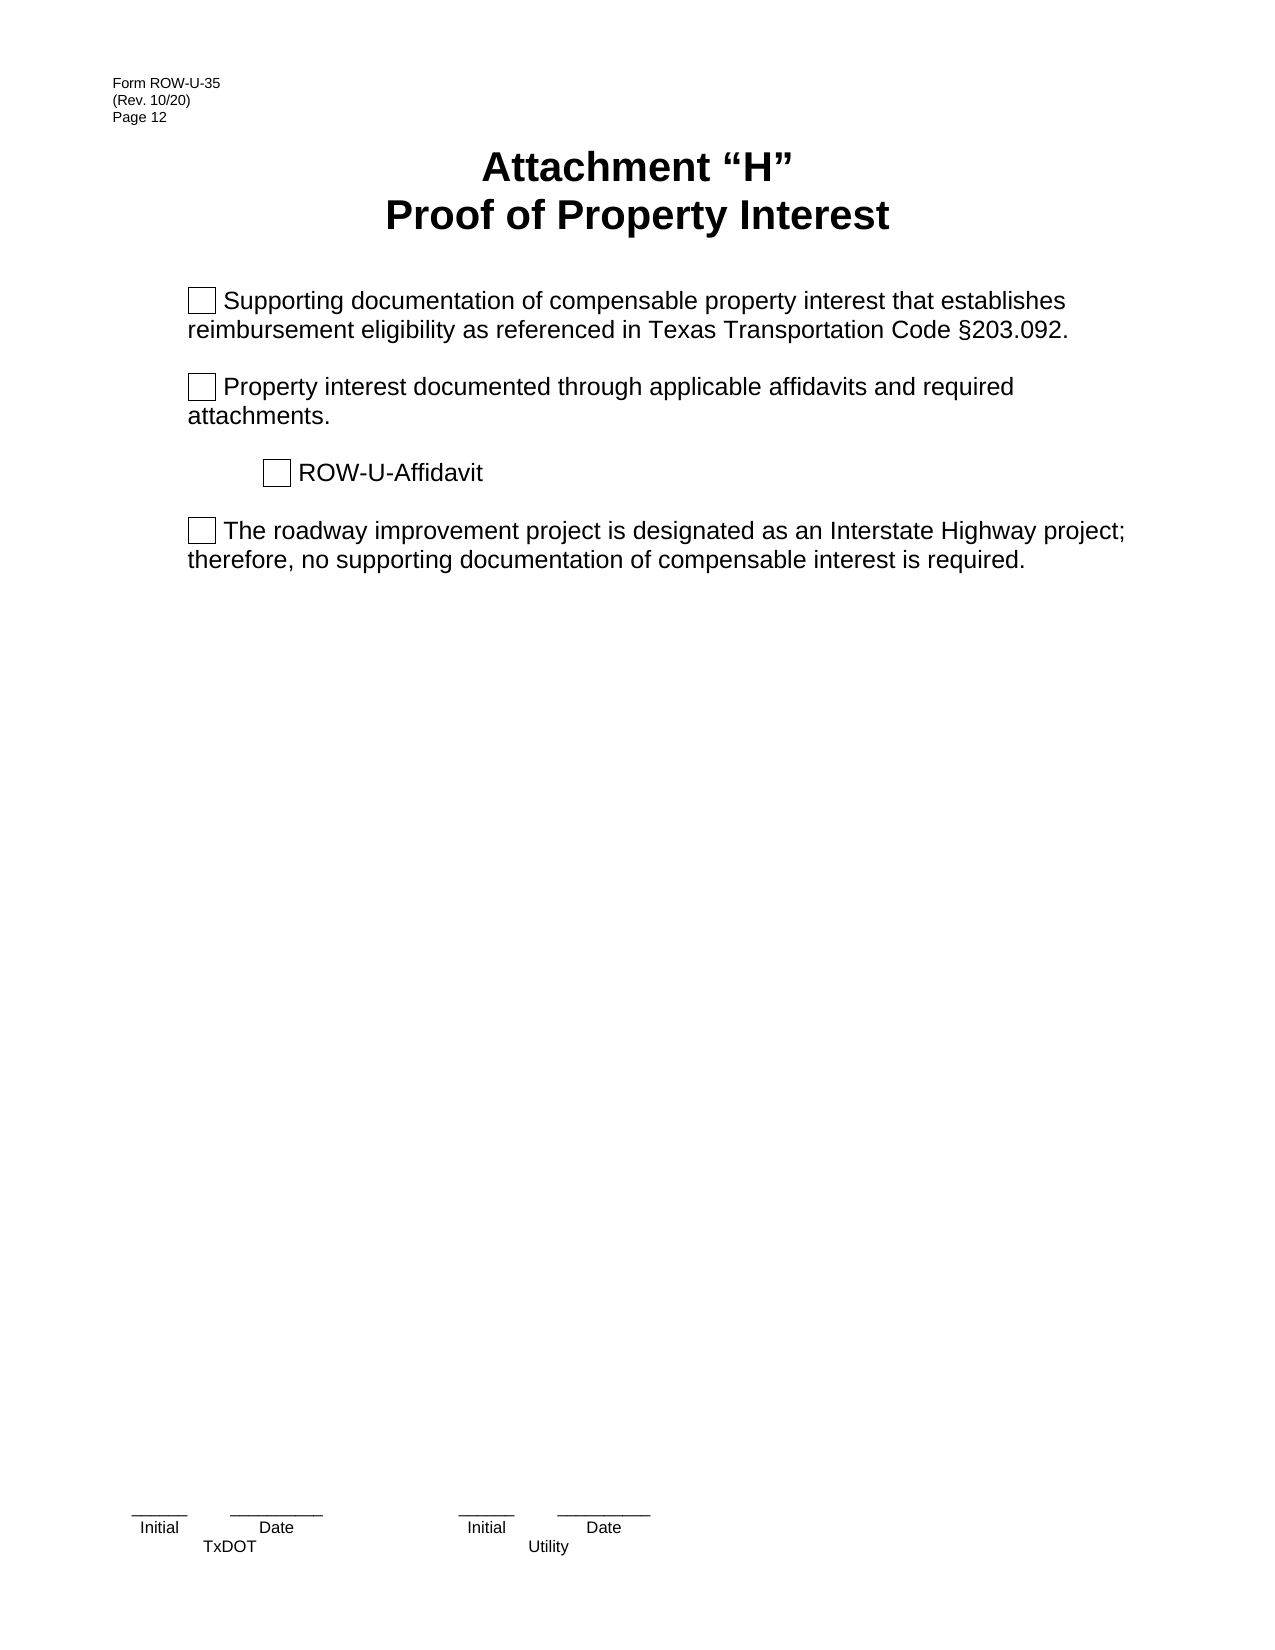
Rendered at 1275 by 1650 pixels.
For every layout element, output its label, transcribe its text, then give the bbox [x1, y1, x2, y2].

text Attachment “H” [112, 142, 1162, 190]
text Supporting documentation of compensable property interest that establishes reimbursement eligibility as referenced in Texas Transportation Code §203.092. [187, 286, 1162, 343]
text ROW-U-Affidavit [187, 458, 1162, 487]
text The roadway improvement project is designated as an Interstate Highway project; therefore, no supporting documentation of compensable interest is required. [187, 516, 1162, 573]
text Property interest documented through applicable affidavits and required attachments. [187, 372, 1162, 429]
text Proof of Property Interest [112, 190, 1162, 238]
